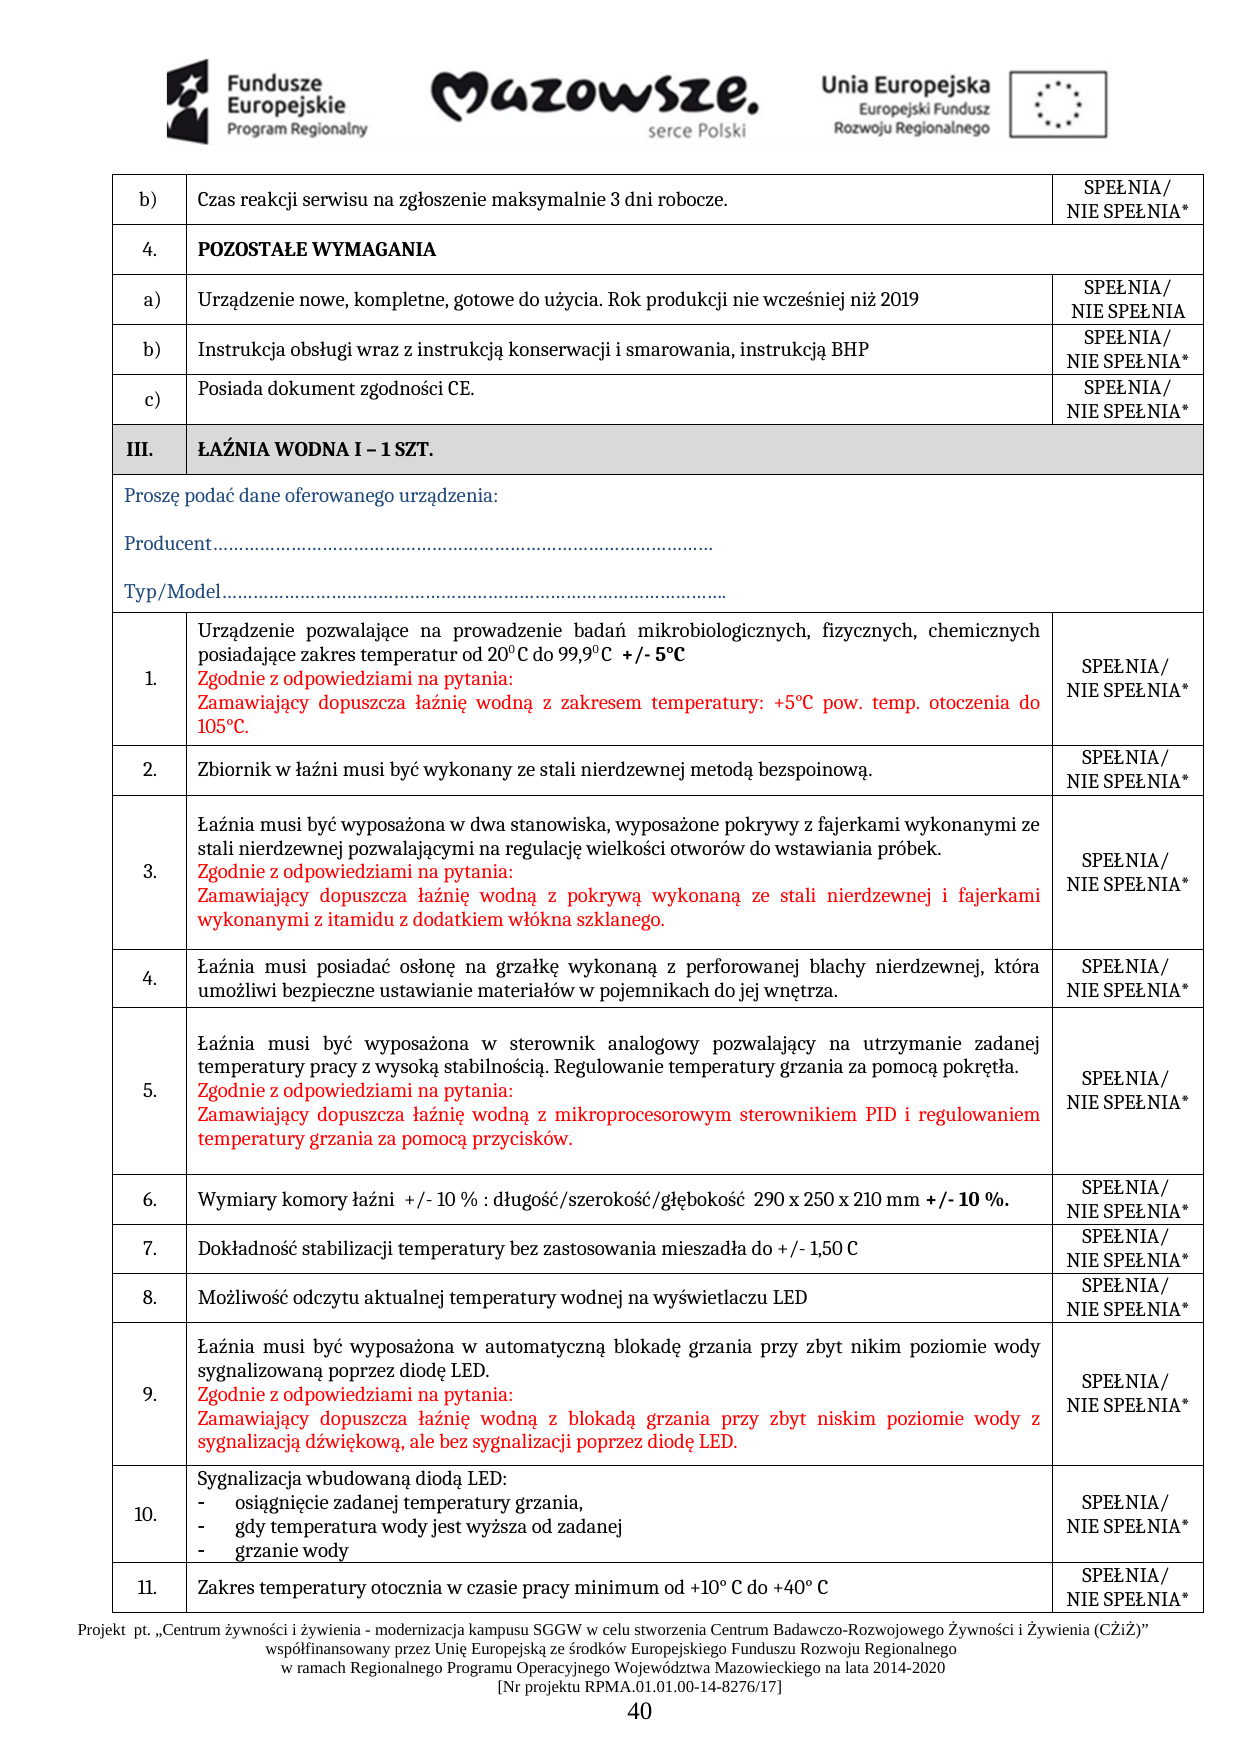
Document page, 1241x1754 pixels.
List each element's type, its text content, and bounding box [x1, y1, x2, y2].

table_cell SPEŁNIA/ NIE SPEŁNIA* [1053, 175, 1203, 224]
table_cell [113, 1008, 186, 1174]
table_cell [113, 950, 186, 1007]
table_cell Czas reakcji serwisu na zgłoszenie maksymalnie 3 dni robocze. [187, 175, 1052, 224]
table_cell SPEŁNIA/ NIE SPEŁNIA* [1053, 325, 1203, 374]
table_cell SPEŁNIA/ NIE SPEŁNIA* [1053, 1175, 1203, 1224]
table_cell SPEŁNIA/ NIE SPEŁNIA* [1053, 950, 1203, 1007]
table_cell [113, 225, 186, 274]
table_cell SPEŁNIA/ NIE SPEŁNIA* [1053, 613, 1203, 744]
table_cell Urządzenie pozwalające na prowadzenie badań mikrobiologicznych, fizycznych, chemicznych posiadające zakres temperatur od do 99,90 C +/- 5°C Zgodnie z odpowiedziami na pytania: Zamawiający dopuszcza łaźnię wodną z zakresem temperatury: +5°C pow. temp. otoczenia do 105°C. [187, 613, 1052, 744]
table_cell SPEŁNIA/ NIE SPEŁNIA* [1053, 1008, 1203, 1174]
table_cell SPEŁNIA/ NIE SPEŁNIA* [1053, 375, 1203, 424]
table_cell [113, 1175, 186, 1224]
table_cell [113, 325, 186, 374]
table_cell Łaźnia musi być wyposażona w automatyczną blokadę grzania przy zbyt nikim poziomie wody sygnalizowaną poprzez diodę LED. Zgodnie z odpowiedziami na pytania: Zamawiający dopuszcza łaźnię wodną z blokadą grzania przy zbyt niskim poziomie wody z sygnalizacją dźwiękową, ale bez sygnalizacji poprzez diodę LED. [187, 1323, 1052, 1465]
table_cell SPEŁNIA/ NIE SPEŁNIA* [1053, 1563, 1203, 1612]
table_cell Łaźnia musi być wyposażona w sterownik analogowy pozwalający na utrzymanie zadanej temperatury pracy z wysoką stabilnością. Regulowanie temperatury grzania za pomocą pokrętła. Zgodnie z odpowiedziami na pytania: Zamawiający dopuszcza łaźnię wodną z mikroprocesorowym sterownikiem PID i regulowaniem temperatury grzania za pomocą przycisków. [187, 1008, 1052, 1174]
table_cell Zakres temperatury otocznia w czasie pracy minimum od +10° C do +40° C [187, 1563, 1052, 1612]
table_cell SPEŁNIA/ NIE SPEŁNIA* [1053, 796, 1203, 949]
table_cell ŁAŹNIA WODNA I – 1 SZT. [187, 425, 1203, 474]
table_cell [113, 1466, 186, 1562]
table_cell Instrukcja obsługi wraz z instrukcją konserwacji i smarowania, instrukcją BHP [187, 325, 1052, 374]
table_cell [113, 1563, 186, 1612]
table_cell [113, 613, 186, 744]
table_cell Urządzenie nowe, kompletne, gotowe do użycia. Rok produkcji nie wcześniej niż 2019 [187, 275, 1052, 324]
table_cell SPEŁNIA/ NIE SPEŁNIA* [1053, 1225, 1203, 1273]
table_cell SPEŁNIA/ NIE SPEŁNIA* [1053, 1274, 1203, 1322]
table_cell Proszę podać dane oferowanego urządzenia: Producent…………………………………………………………………………………… Typ/Model……………………………………………………………………………………. [113, 475, 1203, 612]
table_cell Łaźnia musi posiadać osłonę na grzałkę wykonaną z perforowanej blachy nierdzewnej, która umożliwi bezpieczne ustawianie materiałów w pojemnikach do jej wnętrza. [187, 950, 1052, 1007]
table_cell SPEŁNIA/ NIE SPEŁNIA* [1053, 746, 1203, 794]
table_cell SPEŁNIA/ NIE SPEŁNIA* [1053, 1323, 1203, 1465]
table_cell [113, 796, 186, 949]
table_cell [113, 1225, 186, 1273]
table_cell SPEŁNIA/ NIE SPEŁNIA [1053, 275, 1203, 324]
table_cell Zbiornik w łaźni musi być wykonany ze stali nierdzewnej metodą bezspoinową. [187, 746, 1052, 794]
table_cell Wymiary komory łaźni +/- 10 % : długość/szerokość/głębokość 290 x 250 x +/- 10 %. [187, 1175, 1052, 1224]
table_cell [113, 275, 186, 324]
picture [166, 59, 1113, 146]
table_cell [113, 1274, 186, 1322]
table_cell [113, 746, 186, 794]
table_cell Łaźnia musi być wyposażona w dwa stanowiska, wyposażone pokrywy z fajerkami wykonanymi ze stali nierdzewnej pozwalającymi na regulację wielkości otworów do wstawiania próbek. Zgodnie z odpowiedziami na pytania: Zamawiający dopuszcza łaźnię wodną z pokrywą wykonaną ze stali nierdzewnej i fajerkami wykonanymi z itamidu z dodatkiem włókna szklanego. [187, 796, 1052, 949]
table_cell [113, 1323, 186, 1465]
table_cell Sygnalizacja wbudowaną diodą LED: osiągnięcie zadanej temperatury grzania, gdy temperatura wody jest wyższa od zadanej grzanie wody [187, 1466, 1052, 1562]
table_cell SPEŁNIA/ NIE SPEŁNIA* [1053, 1466, 1203, 1562]
table_cell [113, 175, 186, 224]
table_cell Dokładność stabilizacji temperatury bez zastosowania mieszadła do +/- [187, 1225, 1052, 1273]
table_cell Możliwość odczytu aktualnej temperatury wodnej na wyświetlaczu LED [187, 1274, 1052, 1322]
table_cell Posiada dokument zgodności CE. [187, 375, 1052, 424]
table_cell [113, 375, 186, 424]
table_cell [113, 425, 186, 474]
table_cell POZOSTAŁE WYMAGANIA [187, 225, 1203, 274]
